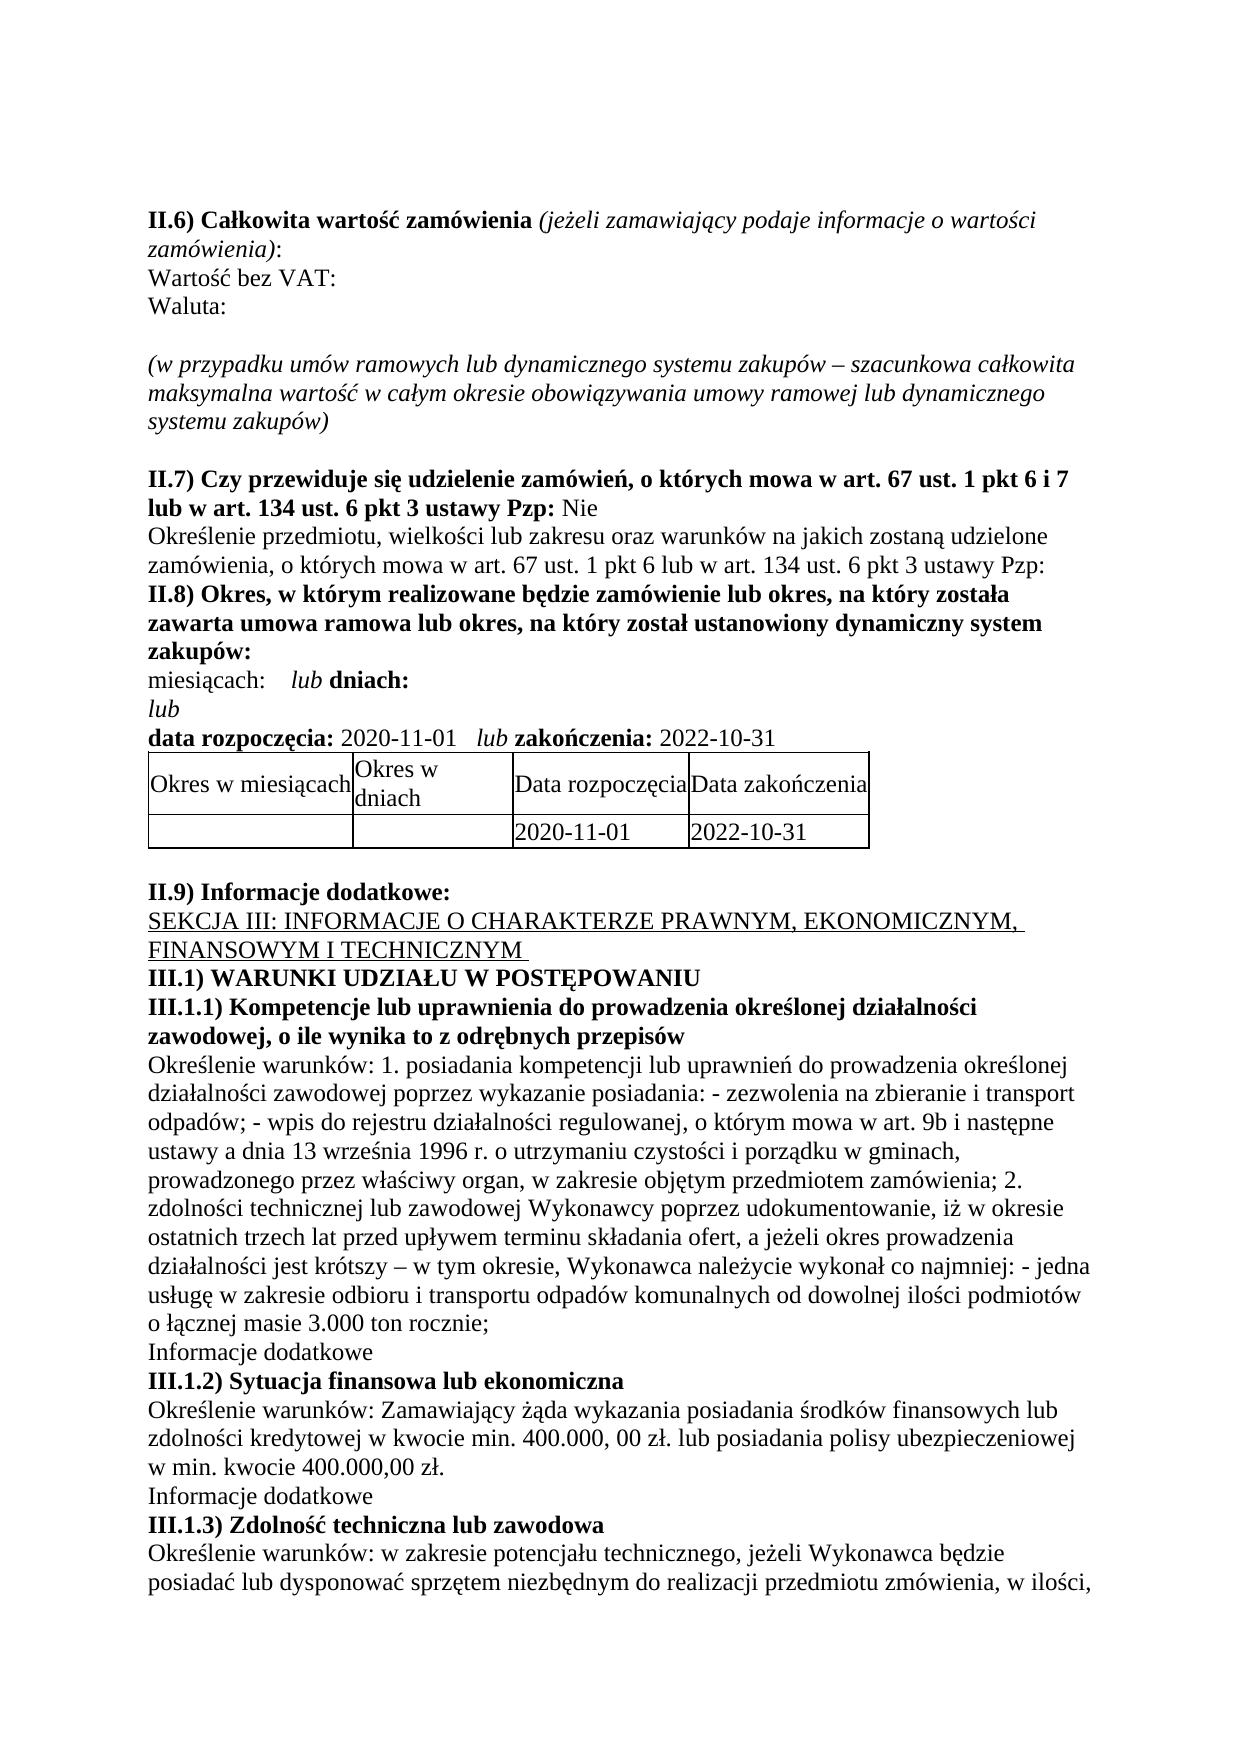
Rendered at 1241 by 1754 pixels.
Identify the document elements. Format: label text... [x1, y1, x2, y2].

table_header Okres w dniach [354, 753, 512, 813]
table_cell [354, 815, 512, 847]
text III.1) WARUNKI UDZIAŁU W POSTĘPOWANIU [148, 963, 1093, 992]
text (w przypadku umów ramowych lub dynamicznego systemu zakupów – szacunkowa całkowita maksymalna wartość w całym okresie obowiązywania umowy ramowej lub dynamicznego systemu zakupów) [148, 320, 1093, 435]
text II.7) Czy przewiduje się udzielenie zamówień, o których mowa w art. 67 ust. 1 pkt 6 i 7 lub w art. 134 ust. 6 pkt 3 ustawy Pzp: Nie Określenie przedmiotu, wielkości lub zakresu oraz warunków na jakich zostaną udzielone zamówienia, o których mowa w art. 67 ust. 1 pkt 6 lub w art. 134 ust. 6 pkt 3 ustawy Pzp: II.8) Okres, w którym realizowane będzie zamówienie lub okres, na który została zawarta umowa ramowa lub okres, na który został ustanowiony dynamiczny system zakupów: miesiącach: lub dniach: lub data rozpoczęcia: 2020-11-01 lub zakończenia: 2022-10-31 [148, 435, 1093, 751]
text SEKCJA III: INFORMACJE O CHARAKTERZE PRAWNYM, EKONOMICZNYM, FINANSOWYM I TECHNICZNYM [148, 906, 1093, 963]
table_header Data zakończenia [690, 753, 868, 813]
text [148, 992, 1093, 1596]
table_cell [149, 815, 352, 847]
table_cell 2020-11-01 [514, 815, 688, 847]
table_header Data rozpoczęcia [514, 753, 688, 813]
text II.9) Informacje dodatkowe: [148, 848, 1093, 906]
table_cell 2022-10-31 [690, 815, 868, 847]
text II.6) Całkowita wartość zamówienia (jeżeli zamawiający podaje informacje o wartości zamówienia): Wartość bez VAT: Waluta: [148, 148, 1093, 320]
table_header Okres w miesiącach [149, 753, 352, 813]
